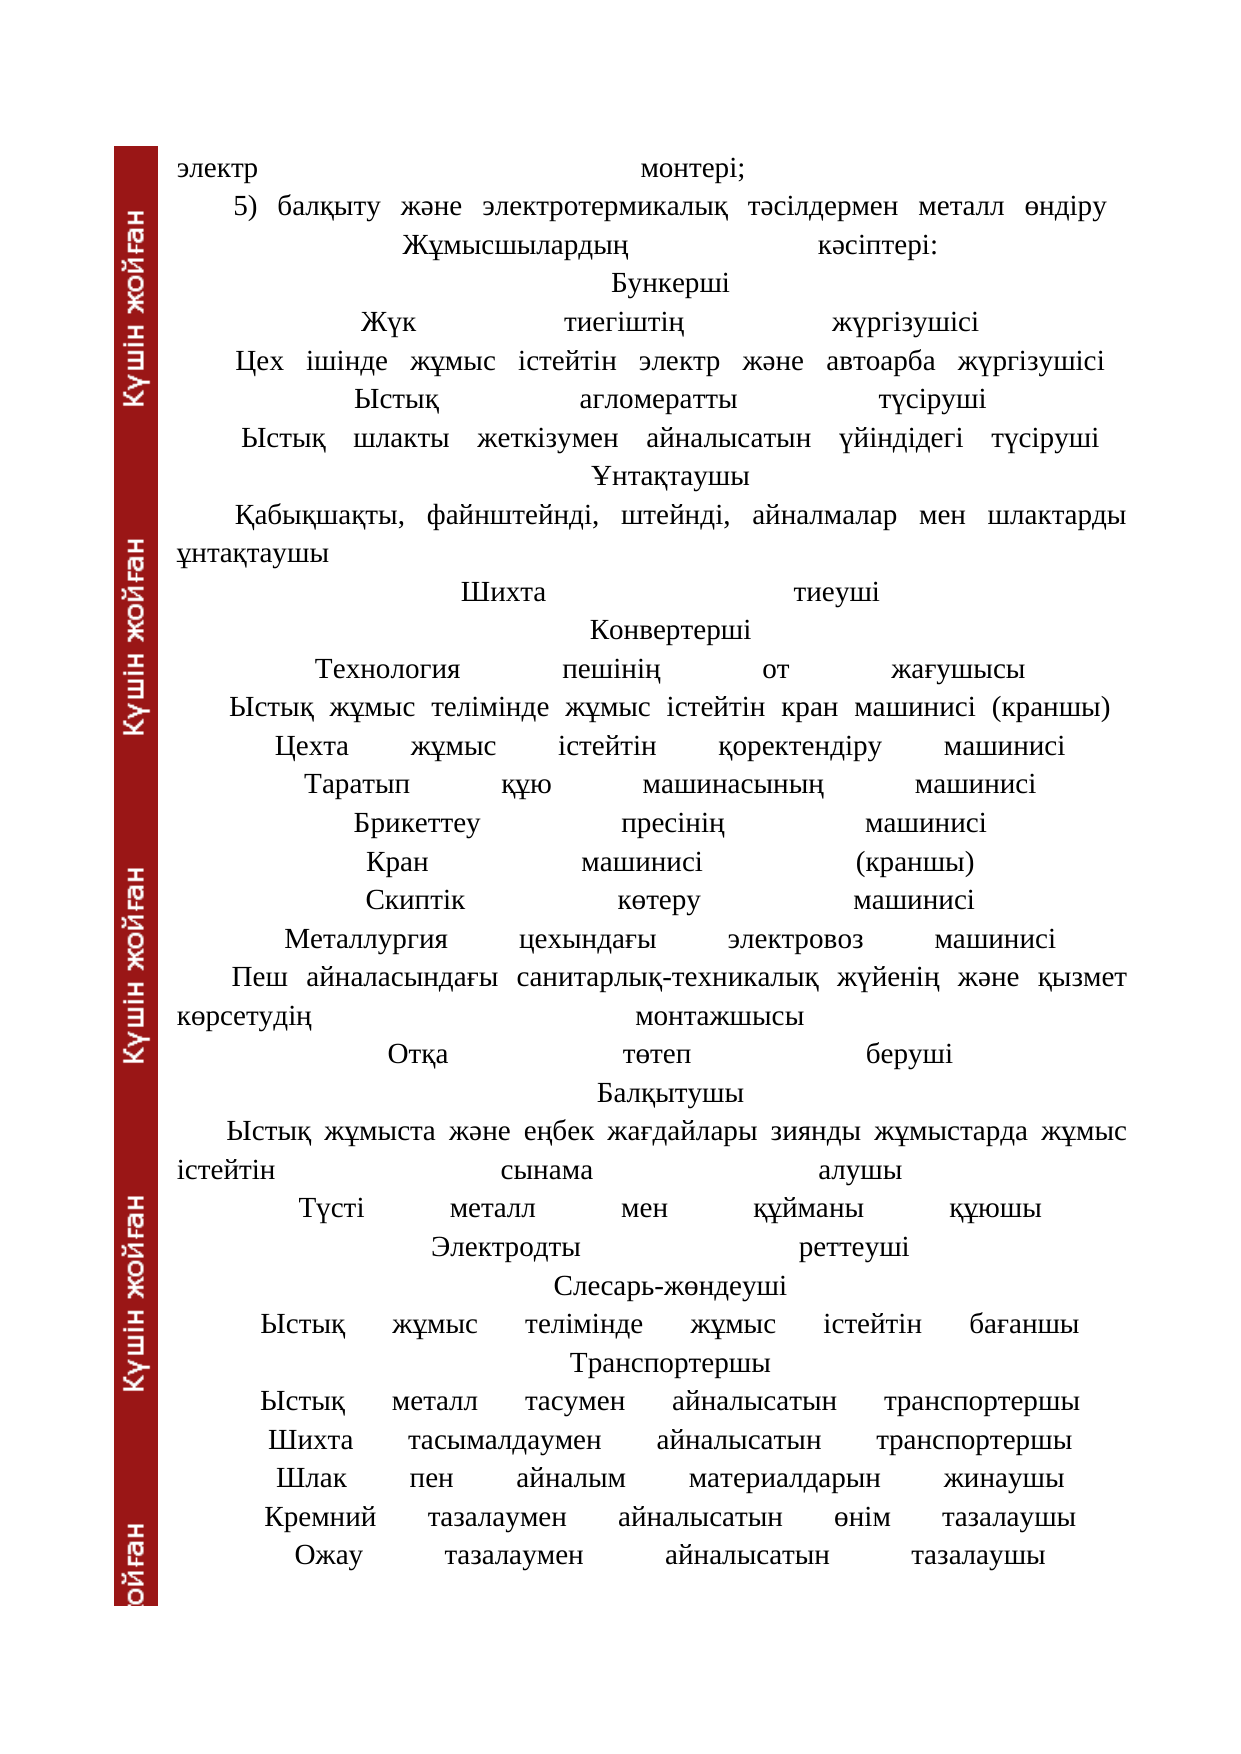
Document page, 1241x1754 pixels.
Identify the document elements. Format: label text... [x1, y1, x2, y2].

picture [114, 146, 158, 150]
picture [114, 1571, 158, 1606]
